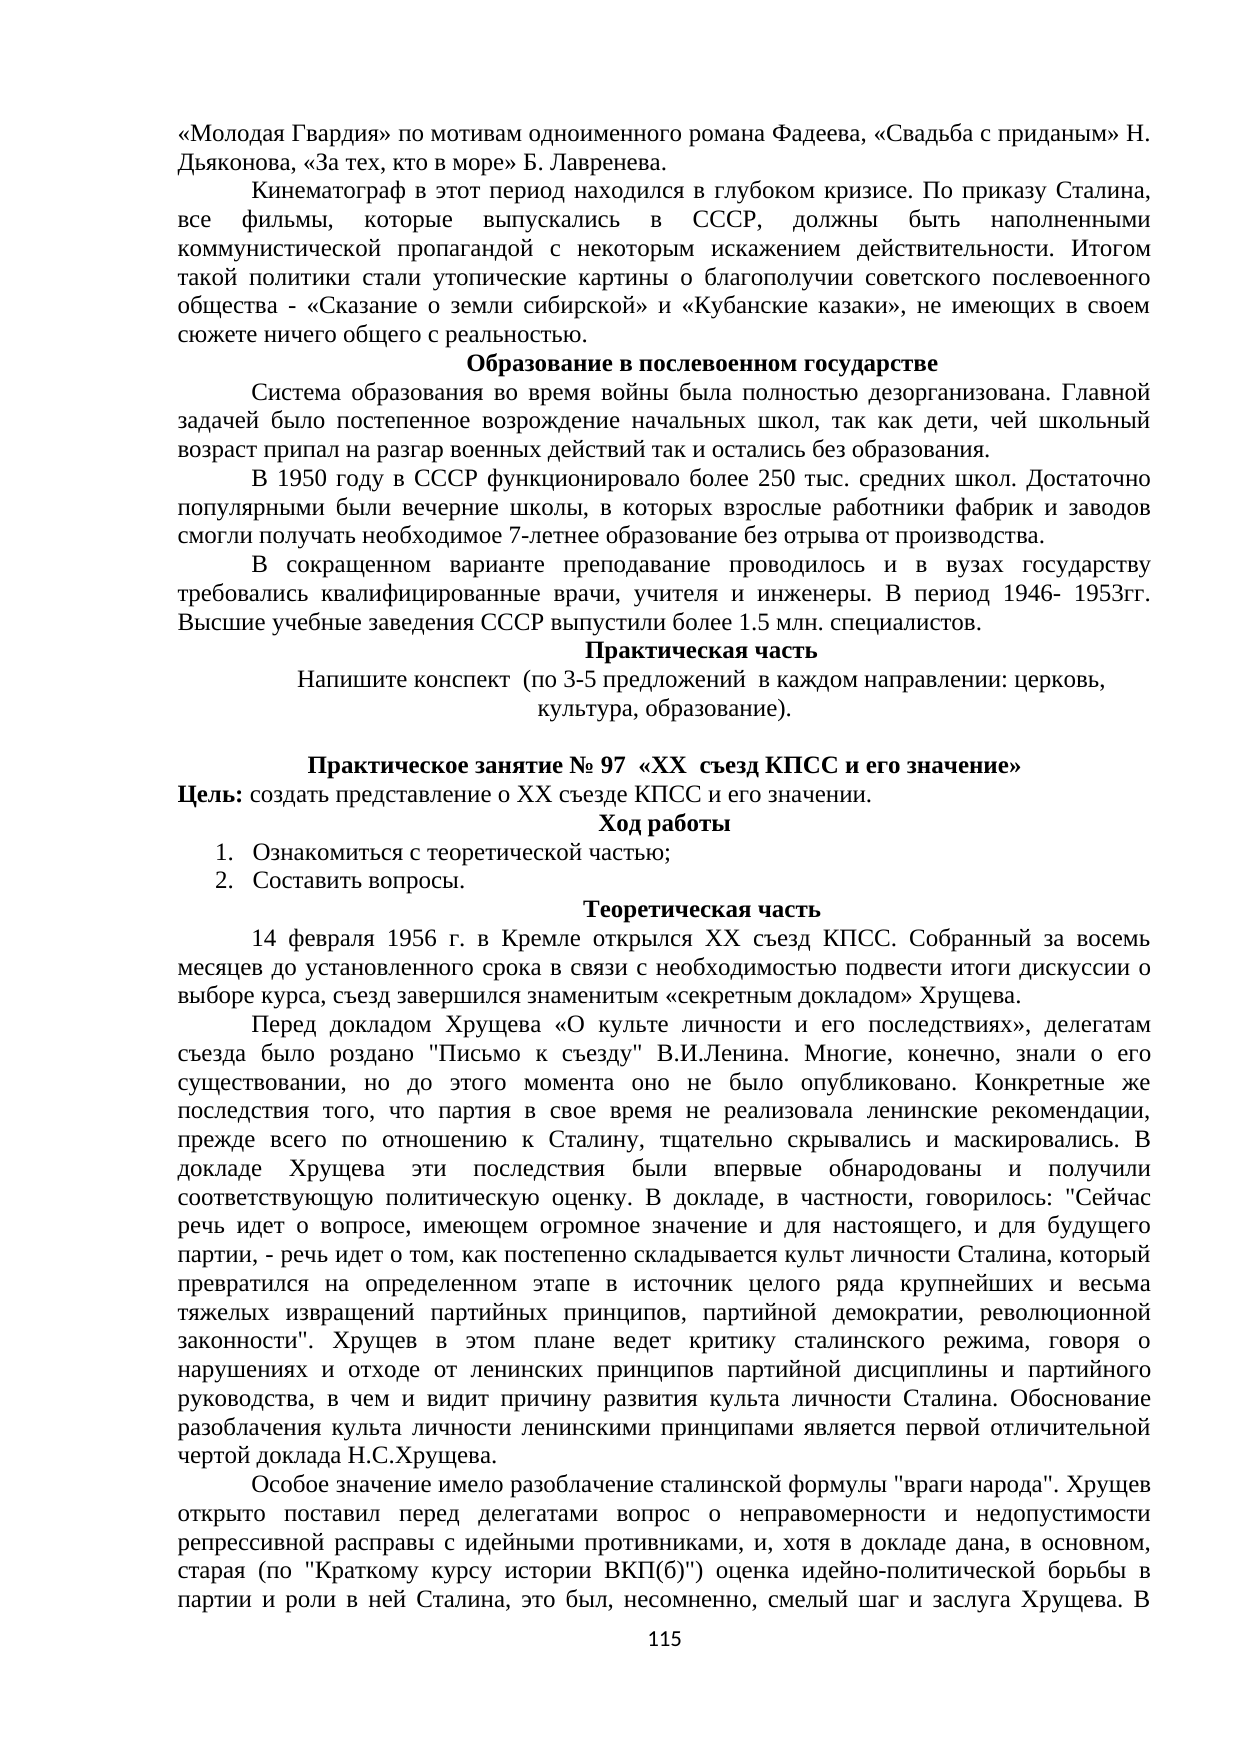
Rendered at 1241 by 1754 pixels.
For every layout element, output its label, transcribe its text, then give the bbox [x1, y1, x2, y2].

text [177, 1469, 1152, 1613]
text В сокращенном варианте преподавание проводилось и в вузах государству требовались квалифицированные врачи, учителя и инженеры. В период 1946- 1953гг. Высшие учебные заведения СССР выпустили более 1.5 млн. специалистов. [177, 549, 1152, 636]
text Цель: создать представление о ХХ съезде КПСС и его значении. [177, 779, 1152, 808]
text Теоретическая часть [252, 894, 1152, 923]
text Напишите конспект (по 3-5 предложений в каждом направлении: церковь, культура, образование). [177, 664, 1152, 722]
text Практическая часть [177, 636, 1152, 664]
text Перед докладом Хрущева «О культе личности и его последствиях», делегатам съезда было роздано "Письмо к съезду" В.И.Ленина. Многие, конечно, знали о его существовании, но до этого момента оно не было опубликовано. Конкретные же последствия того, что партия в свое время не реализовала ленинские рекомендации, прежде всего по отношению к Сталину, тщательно скрывались и маскировались. В докладе Хрущева эти последствия были впервые обнародованы и получили соответствующую политическую оценку. В докладе, в частности, говорилось: "Сейчас речь идет о вопросе, имеющем огромное значение и для настоящего, и для будущего партии, - речь идет о том, как постепенно складывается культ личности Сталина, который превратился на определенном этапе в источник целого ряда крупнейших и весьма тяжелых извращений партийных принципов, партийной демократии, революционной законности". Хрущев в этом плане ведет критику сталинского режима, говоря о нарушениях и отходе от ленинских принципов партийной дисциплины и партийного руководства, в чем и видит причину развития культа личности Сталина. Обоснование разоблачения культа личности ленинскими принципами является первой отличительной чертой доклада Н.С.Хрущева. [177, 1009, 1152, 1469]
text В 1950 году в СССР функционировало более 250 тыс. средних школ. Достаточно популярными были вечерние школы, в которых взрослые работники фабрик и заводов смогли получать необходимое 7-летнее образование без отрыва от производства. [177, 463, 1152, 549]
text Система образования во время войны была полностью дезорганизована. Главной задачей было постепенное возрождение начальных школ, так как дети, чей школьный возраст припал на разгар военных действий так и остались без образования. [177, 377, 1152, 463]
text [177, 118, 1152, 176]
text Практическое занятие № 97 «XX съезд КПСС и его значение» [177, 751, 1152, 779]
list Составить вопросы. [215, 866, 1152, 894]
text Ход работы [177, 808, 1152, 837]
text Кинематограф в этот период находился в глубоком кризисе. По приказу Сталина, все фильмы, которые выпускались в СССР, должны быть наполненными коммунистической пропагандой с некоторым искажением действительности. Итогом такой политики стали утопические картины о благополучии советского послевоенного общества - «Сказание о земли сибирской» и «Кубанские казаки», не имеющих в своем сюжете ничего общего с реальностью. [177, 176, 1152, 348]
text Образование в послевоенном государстве [252, 348, 1152, 377]
list Ознакомиться с теоретической частью; [215, 837, 1152, 866]
text 14 февраля 1956 г. в Кремле открылся XX съезд КПСС. Собранный за восемь месяцев до установленного срока в связи с необходимостью подвести итоги дискуссии о выборе курса, съезд завершился знаменитым «секретным докладом» Хрущева. [177, 923, 1152, 1009]
